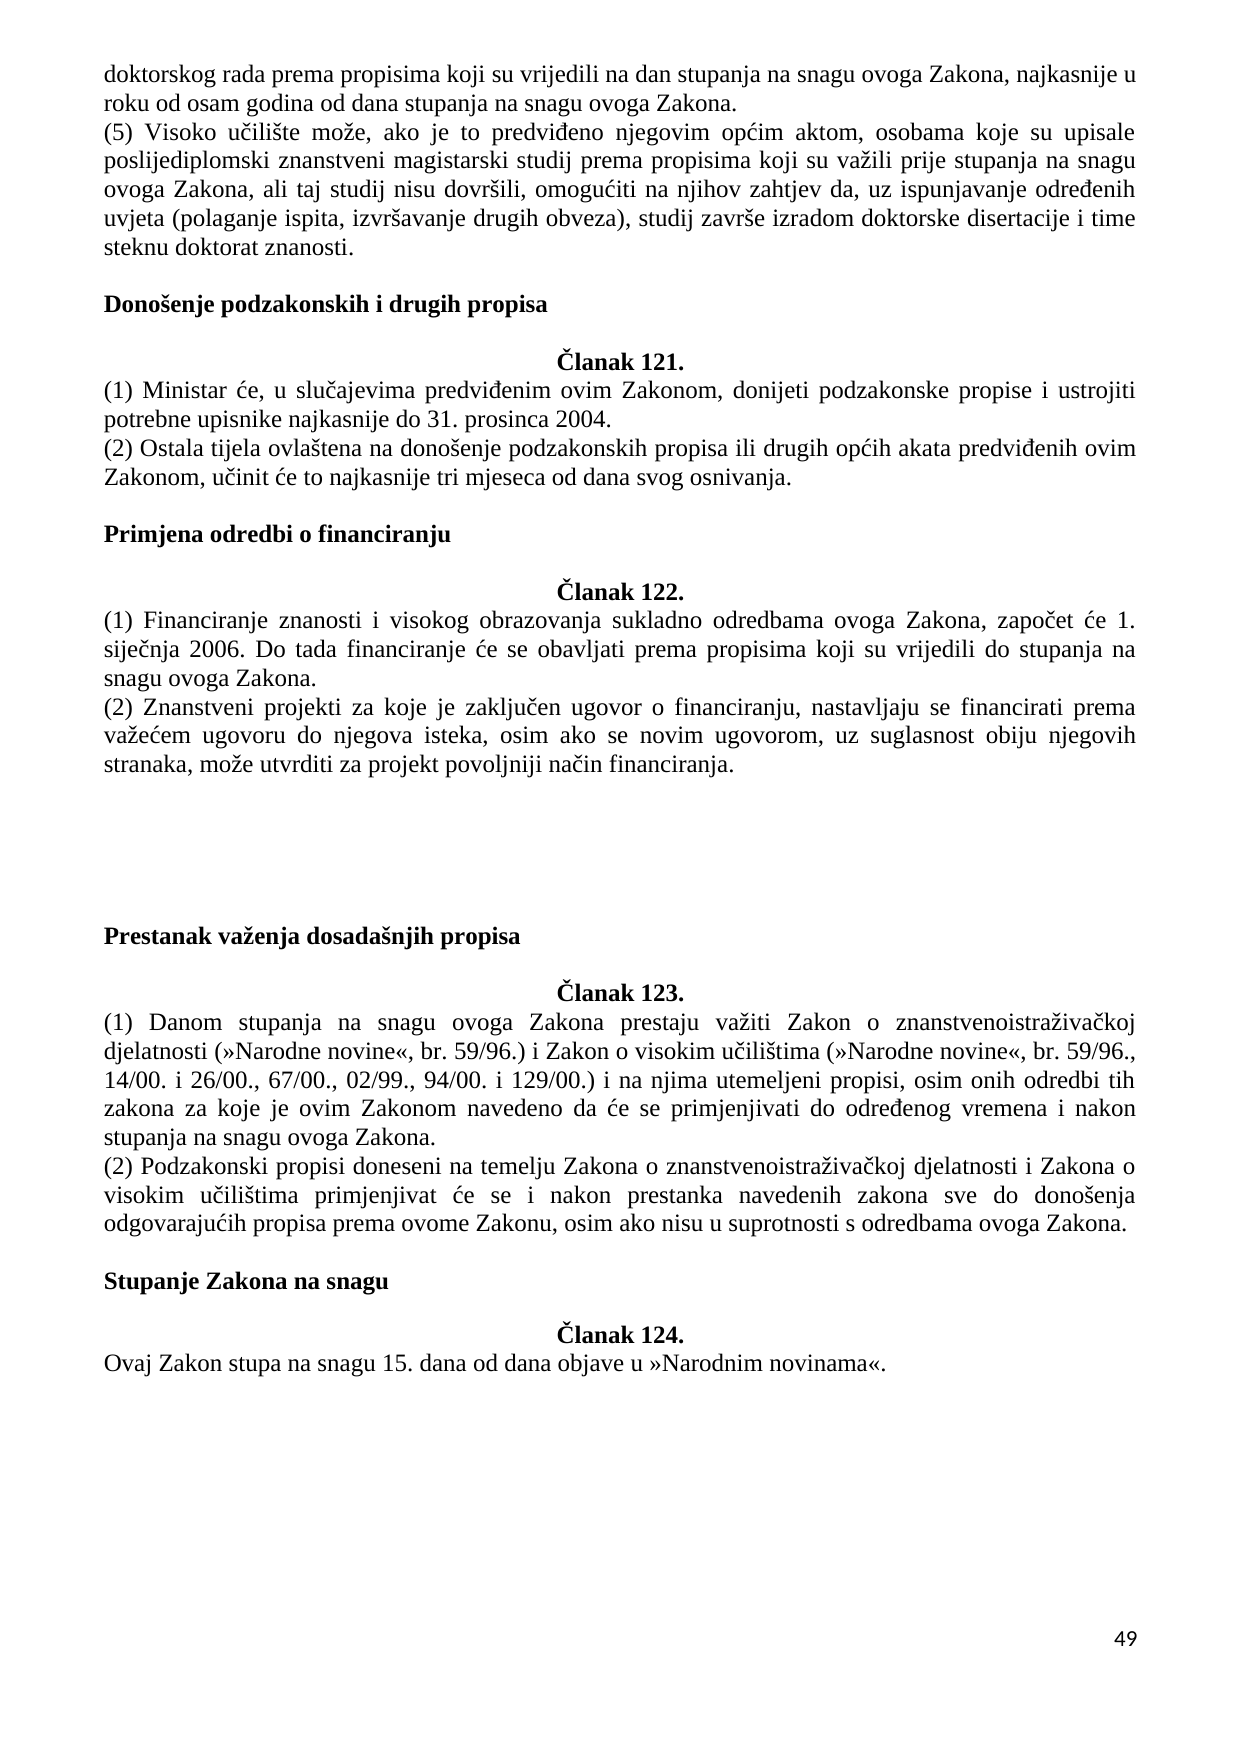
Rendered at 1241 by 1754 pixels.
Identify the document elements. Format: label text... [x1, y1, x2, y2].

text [103, 59, 1137, 117]
text Članak 123. [103, 950, 1137, 1007]
text (2) Ostala tijela ovlaštena na donošenje podzakonskih propisa ili drugih općih akata predviđenih ovim Zakonom, učinit će to najkasnije tri mjeseca od dana svog osnivanja. [103, 433, 1137, 490]
text Prestanak važenja dosadašnjih propisa [103, 921, 1137, 950]
text Stupanje Zakona na snagu [103, 1237, 1137, 1295]
text (1) Ministar će, u slučajevima predviđenim ovim Zakonom, donijeti podzakonske propise i ustrojiti potrebne upisnike najkasnije do 31. prosinca 2004. [103, 375, 1137, 433]
text Članak 121. [103, 318, 1137, 375]
text Donošenje podzakonskih i drugih propisa [103, 260, 1137, 318]
text Primjena odredbi o financiranju [103, 490, 1137, 548]
text (1) Financiranje znanosti i visokog obrazovanja sukladno odredbama ovoga Zakona, započet će 1. siječnja 2006. Do tada financiranje će se obavljati prema propisima koji su vrijedili do stupanja na snagu ovoga Zakona. [103, 605, 1137, 692]
text (5) Visoko učilište može, ako je to predviđeno njegovim općim aktom, osobama koje su upisale poslijediplomski znanstveni magistarski studij prema propisima koji su važili prije stupanja na snagu ovoga Zakona, ali taj studij nisu dovršili, omogućiti na njihov zahtjev da, uz ispunjavanje određenih uvjeta (polaganje ispita, izvršavanje drugih obveza), studij završe izradom doktorske disertacije i time steknu doktorat znanosti. [103, 117, 1137, 260]
text Članak 124. [103, 1320, 1137, 1348]
text Ovaj Zakon stupa na snagu 15. dana od dana objave u »Narodnim novinama«. [103, 1348, 1137, 1377]
text (1) Danom stupanja na snagu ovoga Zakona prestaju važiti Zakon o znanstvenoistraživačkoj djelatnosti (»Narodne novine«, br. 59/96.) i Zakon o visokim učilištima (»Narodne novine«, br. 59/96., 14/00. i 26/00., 67/00., 02/99., 94/00. i 129/00.) i na njima utemeljeni propisi, osim onih odredbi tih zakona za koje je ovim Zakonom navedeno da će se primjenjivati do određenog vremena i nakon stupanja na snagu ovoga Zakona. [103, 1007, 1137, 1151]
text Članak 122. [103, 548, 1137, 605]
text (2) Podzakonski propisi doneseni na temelju Zakona o znanstvenoistraživačkoj djelatnosti i Zakona o visokim učilištima primjenjivat će se i nakon prestanka navedenih zakona sve do donošenja odgovarajućih propisa prema ovome Zakonu, osim ako nisu u suprotnosti s odredbama ovoga Zakona. [103, 1151, 1137, 1237]
text (2) Znanstveni projekti za koje je zaključen ugovor o financiranju, nastavljaju se financirati prema važećem ugovoru do njegova isteka, osim ako se novim ugovorom, uz suglasnost obiju njegovih stranaka, može utvrditi za projekt povoljniji način financiranja. [103, 692, 1137, 778]
